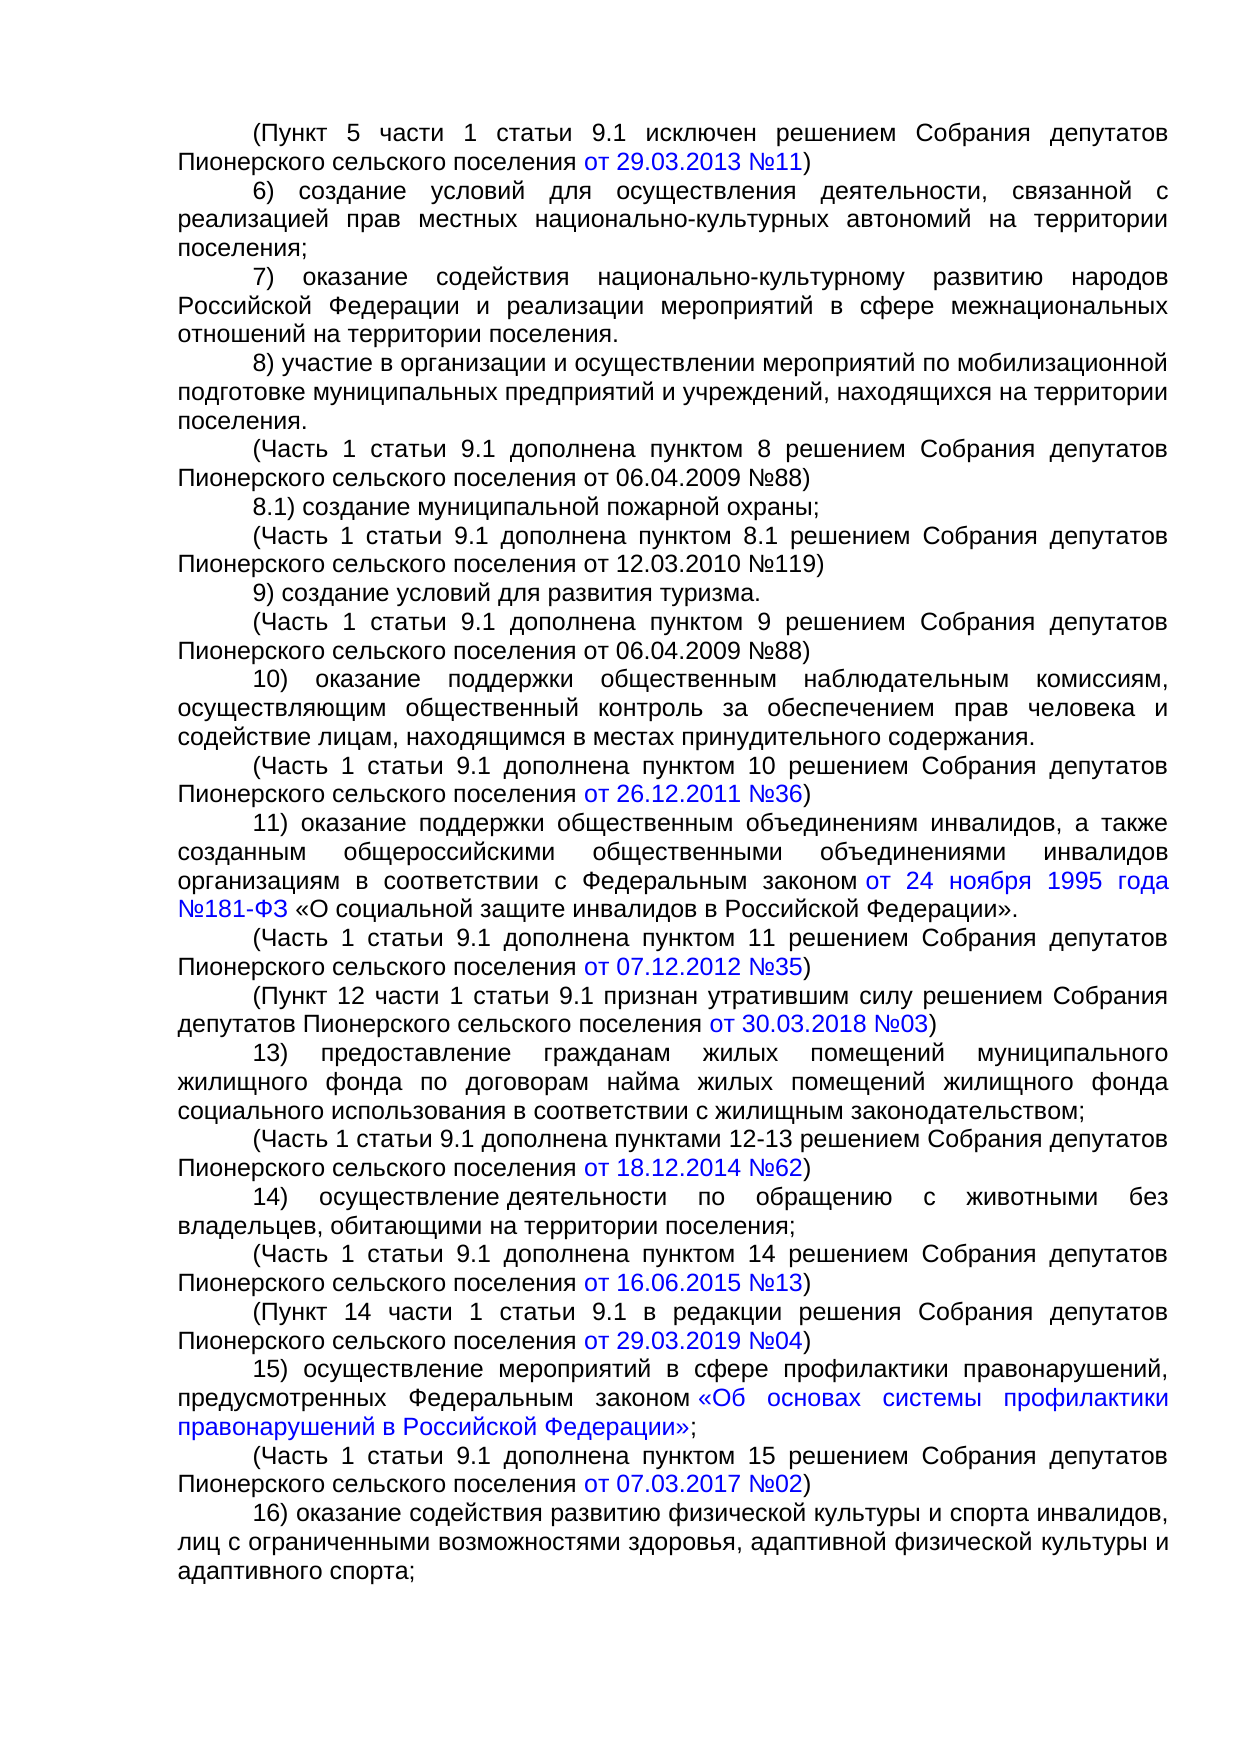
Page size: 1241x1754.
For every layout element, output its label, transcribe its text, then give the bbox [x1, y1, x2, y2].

text 16) оказание содействия развитию физической культуры и спорта инвалидов, лиц с ограниченными возможностями здоровья, адаптивной физической культуры и адаптивного спорта; [177, 1498, 1169, 1584]
text (Часть 1 статьи 9.1 дополнена пунктом 8 решением Собрания депутатов Пионерского сельского поселения от 06.04.2009 №88) [177, 434, 1169, 492]
text 11) оказание поддержки общественным объединениям инвалидов, а также созданным общероссийскими общественными объединениями инвалидов организациям в соответствии с Федеральным законом от 24 ноября 1995 года №181-ФЗ «О социальной защите инвалидов в Российской Федерации». [177, 808, 1169, 923]
text 10) оказание поддержки общественным наблюдательным комиссиям, осуществляющим общественный контроль за обеспечением прав человека и содействие лицам, находящимся в местах принудительного содержания. [177, 664, 1169, 751]
text (Пункт 5 части 1 статьи 9.1 исключен решением Собрания депутатов Пионерского сельского поселения от 29.03.2013 №11) [177, 118, 1169, 176]
text 7) оказание содействия национально-культурному развитию народов Российской Федерации и реализации мероприятий в сфере межнациональных отношений на территории поселения. [177, 262, 1169, 348]
text (Часть 1 статьи 9.1 дополнена пунктом 15 решением Собрания депутатов Пионерского сельского поселения от 07.03.2017 №02) [177, 1441, 1169, 1498]
text (Часть 1 статьи 9.1 дополнена пунктами 12-13 решением Собрания депутатов Пионерского сельского поселения от 18.12.2014 №62) [177, 1124, 1169, 1182]
text 15) осуществление мероприятий в сфере профилактики правонарушений, предусмотренных Федеральным законом «Об основах системы профилактики правонарушений в Российской Федерации»; [177, 1354, 1169, 1441]
text (Часть 1 статьи 9.1 дополнена пунктом 14 решением Собрания депутатов Пионерского сельского поселения от 16.06.2015 №13) [177, 1239, 1169, 1297]
text (Пункт 12 части 1 статьи 9.1 признан утратившим силу решением Собрания депутатов Пионерского сельского поселения от 30.03.2018 №03) [177, 981, 1169, 1038]
text (Часть 1 статьи 9.1 дополнена пунктом 9 решением Собрания депутатов Пионерского сельского поселения от 06.04.2009 №88) [177, 607, 1169, 664]
text 8) участие в организации и осуществлении мероприятий по мобилизационной подготовке муниципальных предприятий и учреждений, находящихся на территории поселения. [177, 348, 1169, 434]
text 13) предоставление гражданам жилых помещений муниципального жилищного фонда по договорам найма жилых помещений жилищного фонда социального использования в соответствии с жилищным законодательством; [177, 1038, 1169, 1124]
text 8.1) создание муниципальной пожарной охраны; [177, 492, 1169, 521]
text (Часть 1 статьи 9.1 дополнена пунктом 10 решением Собрания депутатов Пионерского сельского поселения от 26.12.2011 №36) [177, 751, 1169, 808]
text (Часть 1 статьи 9.1 дополнена пунктом 8.1 решением Собрания депутатов Пионерского сельского поселения от 12.03.2010 №119) [177, 521, 1169, 578]
text (Пункт 14 части 1 статьи 9.1 в редакции решения Собрания депутатов Пионерского сельского поселения от 29.03.2019 №04) [177, 1297, 1169, 1354]
text 6) создание условий для осуществления деятельности, связанной с реализацией прав местных национально-культурных автономий на территории поселения; [177, 176, 1169, 262]
text 9) создание условий для развития туризма. [177, 578, 1169, 607]
text 14) осуществление деятельности по обращению с животными без владельцев, обитающими на территории поселения; [177, 1182, 1169, 1239]
text (Часть 1 статьи 9.1 дополнена пунктом 11 решением Собрания депутатов Пионерского сельского поселения от 07.12.2012 №35) [177, 923, 1169, 981]
